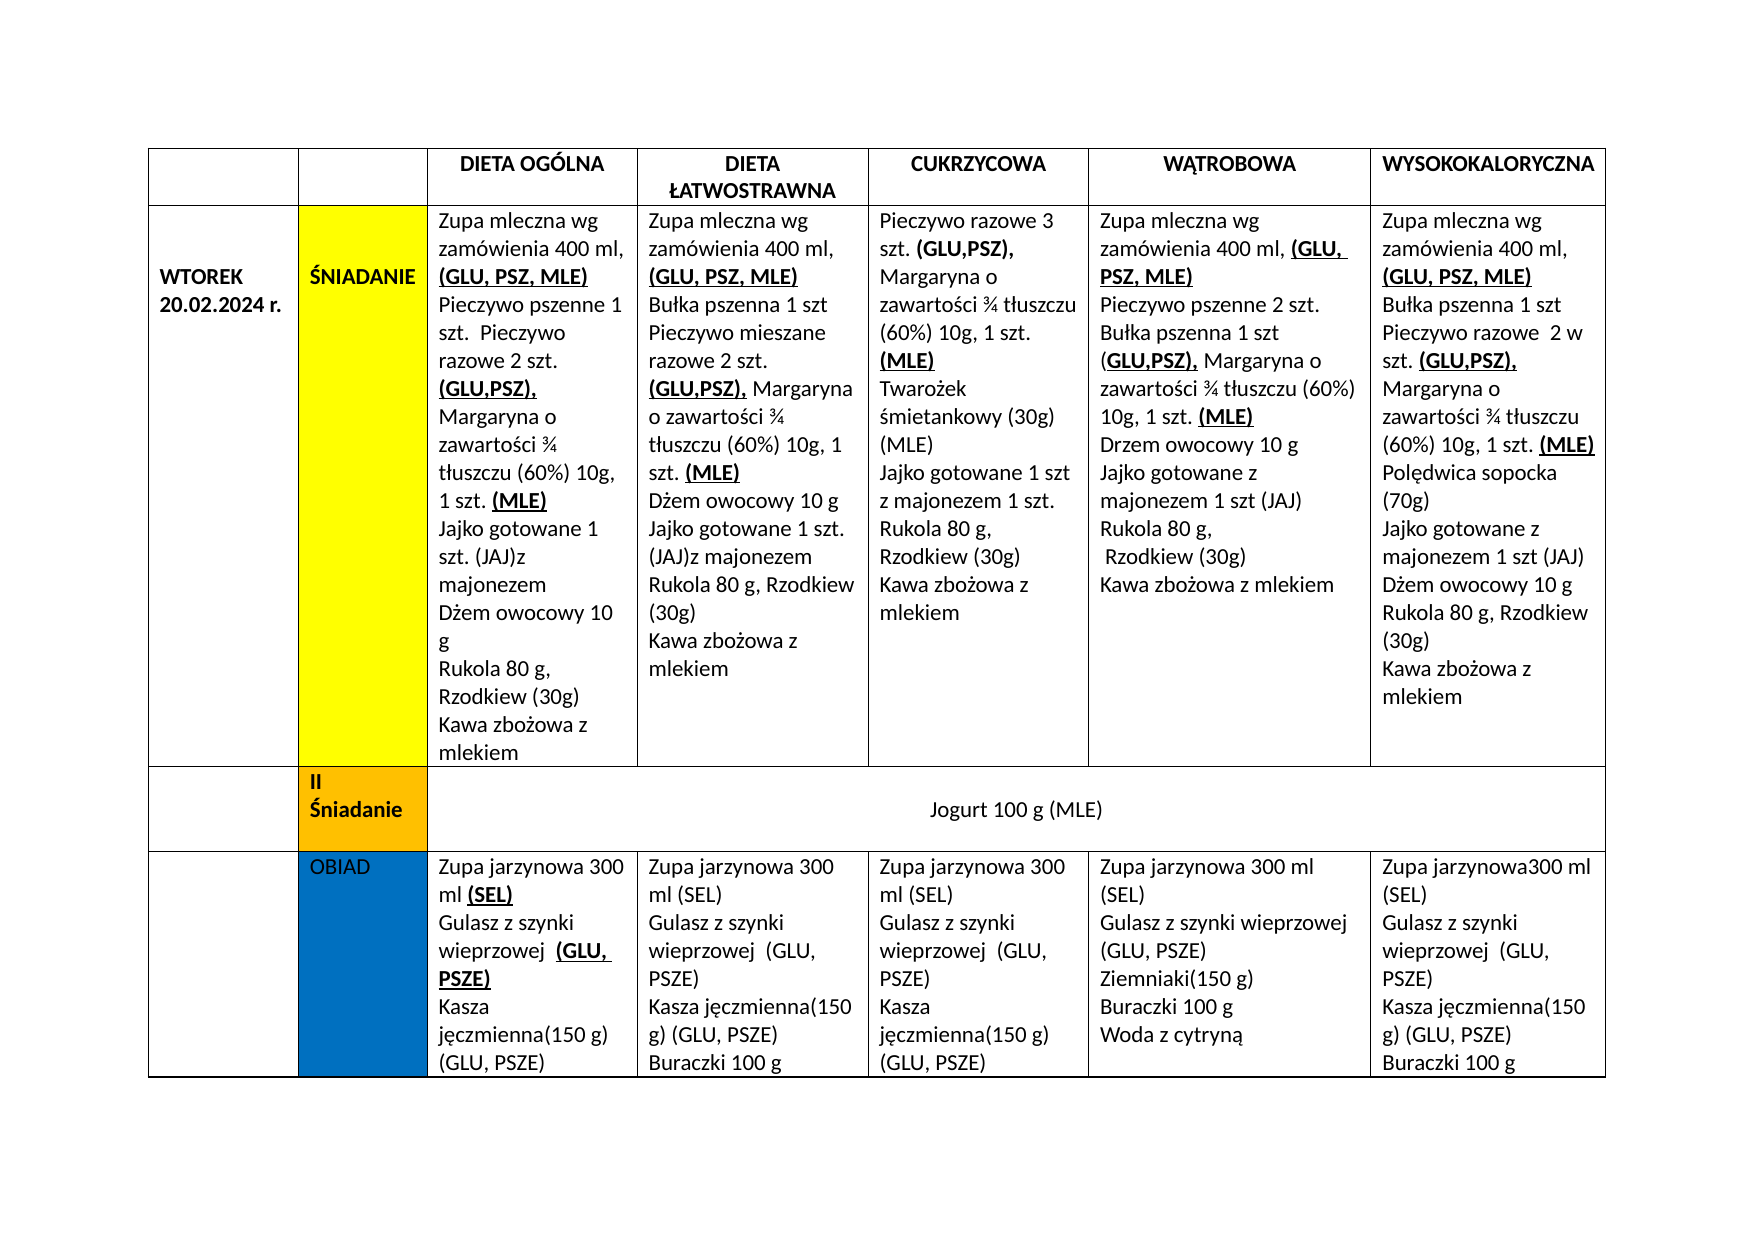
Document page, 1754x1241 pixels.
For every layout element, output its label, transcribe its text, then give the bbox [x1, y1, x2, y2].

table_cell Pieczywo razowe 3 szt. (GLU,PSZ), Margaryna o zawartości ¾ tłuszczu (60%) 10g, 1 szt. (MLE) Twarożek śmietankowy (30g) (MLE) Jajko gotowane 1 szt z majonezem 1 szt. Rukola 80 g, Rzodkiew (30g) Kawa zbożowa z mlekiem [869, 206, 1088, 766]
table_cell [1371, 852, 1605, 1076]
table_header WYSOKOKALORYCZNA [1371, 149, 1605, 205]
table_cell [869, 852, 1088, 1076]
table_header DIETA ŁATWOSTRAWNA [638, 149, 868, 205]
table_cell [149, 852, 298, 1076]
table_cell OBIAD [299, 852, 427, 1076]
table_header [149, 149, 298, 205]
table_cell ŚNIADANIE [299, 206, 427, 766]
table_cell II Śniadanie [299, 767, 427, 851]
table_cell Jogurt 100 g (MLE) [428, 767, 1605, 851]
table_cell Zupa mleczna wg zamówienia 400 ml, (GLU, PSZ, MLE) Bułka pszenna 1 szt Pieczywo razowe 2 w szt. (GLU,PSZ), Margaryna o zawartości ¾ tłuszczu (60%) 10g, 1 szt. (MLE) Polędwica sopocka (70g) Jajko gotowane z majonezem 1 szt (JAJ) Dżem owocowy 10 g Rukola 80 g, Rzodkiew (30g) Kawa zbożowa z mlekiem [1371, 206, 1605, 766]
table_cell Zupa mleczna wg zamówienia 400 ml, (GLU, PSZ, MLE) Pieczywo pszenne 2 szt. Bułka pszenna 1 szt (GLU,PSZ), Margaryna o zawartości ¾ tłuszczu (60%) 10g, 1 szt. (MLE) Drzem owocowy 10 g Jajko gotowane z majonezem 1 szt (JAJ) Rukola 80 g, Rzodkiew (30g) Kawa zbożowa z mlekiem [1089, 206, 1370, 766]
table_cell [149, 767, 298, 851]
table_cell WTOREK 20.02.2024 r. [149, 206, 298, 766]
table_header WĄTROBOWA [1089, 149, 1370, 205]
table_cell Zupa mleczna wg zamówienia 400 ml, (GLU, PSZ, MLE) Pieczywo pszenne 1 szt. Pieczywo razowe 2 szt. (GLU,PSZ), Margaryna o zawartości ¾ tłuszczu (60%) 10g, 1 szt. (MLE) Jajko gotowane 1 szt. (JAJ)z majonezem Dżem owocowy 10 g Rukola 80 g, Rzodkiew (30g) Kawa zbożowa z mlekiem [428, 206, 637, 766]
table_cell Zupa mleczna wg zamówienia 400 ml, (GLU, PSZ, MLE) Bułka pszenna 1 szt Pieczywo mieszane razowe 2 szt. (GLU,PSZ), Margaryna o zawartości ¾ tłuszczu (60%) 10g, 1 szt. (MLE) Dżem owocowy 10 g Jajko gotowane 1 szt. (JAJ)z majonezem Rukola 80 g, Rzodkiew (30g) Kawa zbożowa z mlekiem [638, 206, 868, 766]
table_header DIETA OGÓLNA [428, 149, 637, 205]
table_header [299, 149, 427, 205]
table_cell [638, 852, 868, 1076]
table_header CUKRZYCOWA [869, 149, 1088, 205]
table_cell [428, 852, 637, 1076]
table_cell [1089, 852, 1370, 1076]
